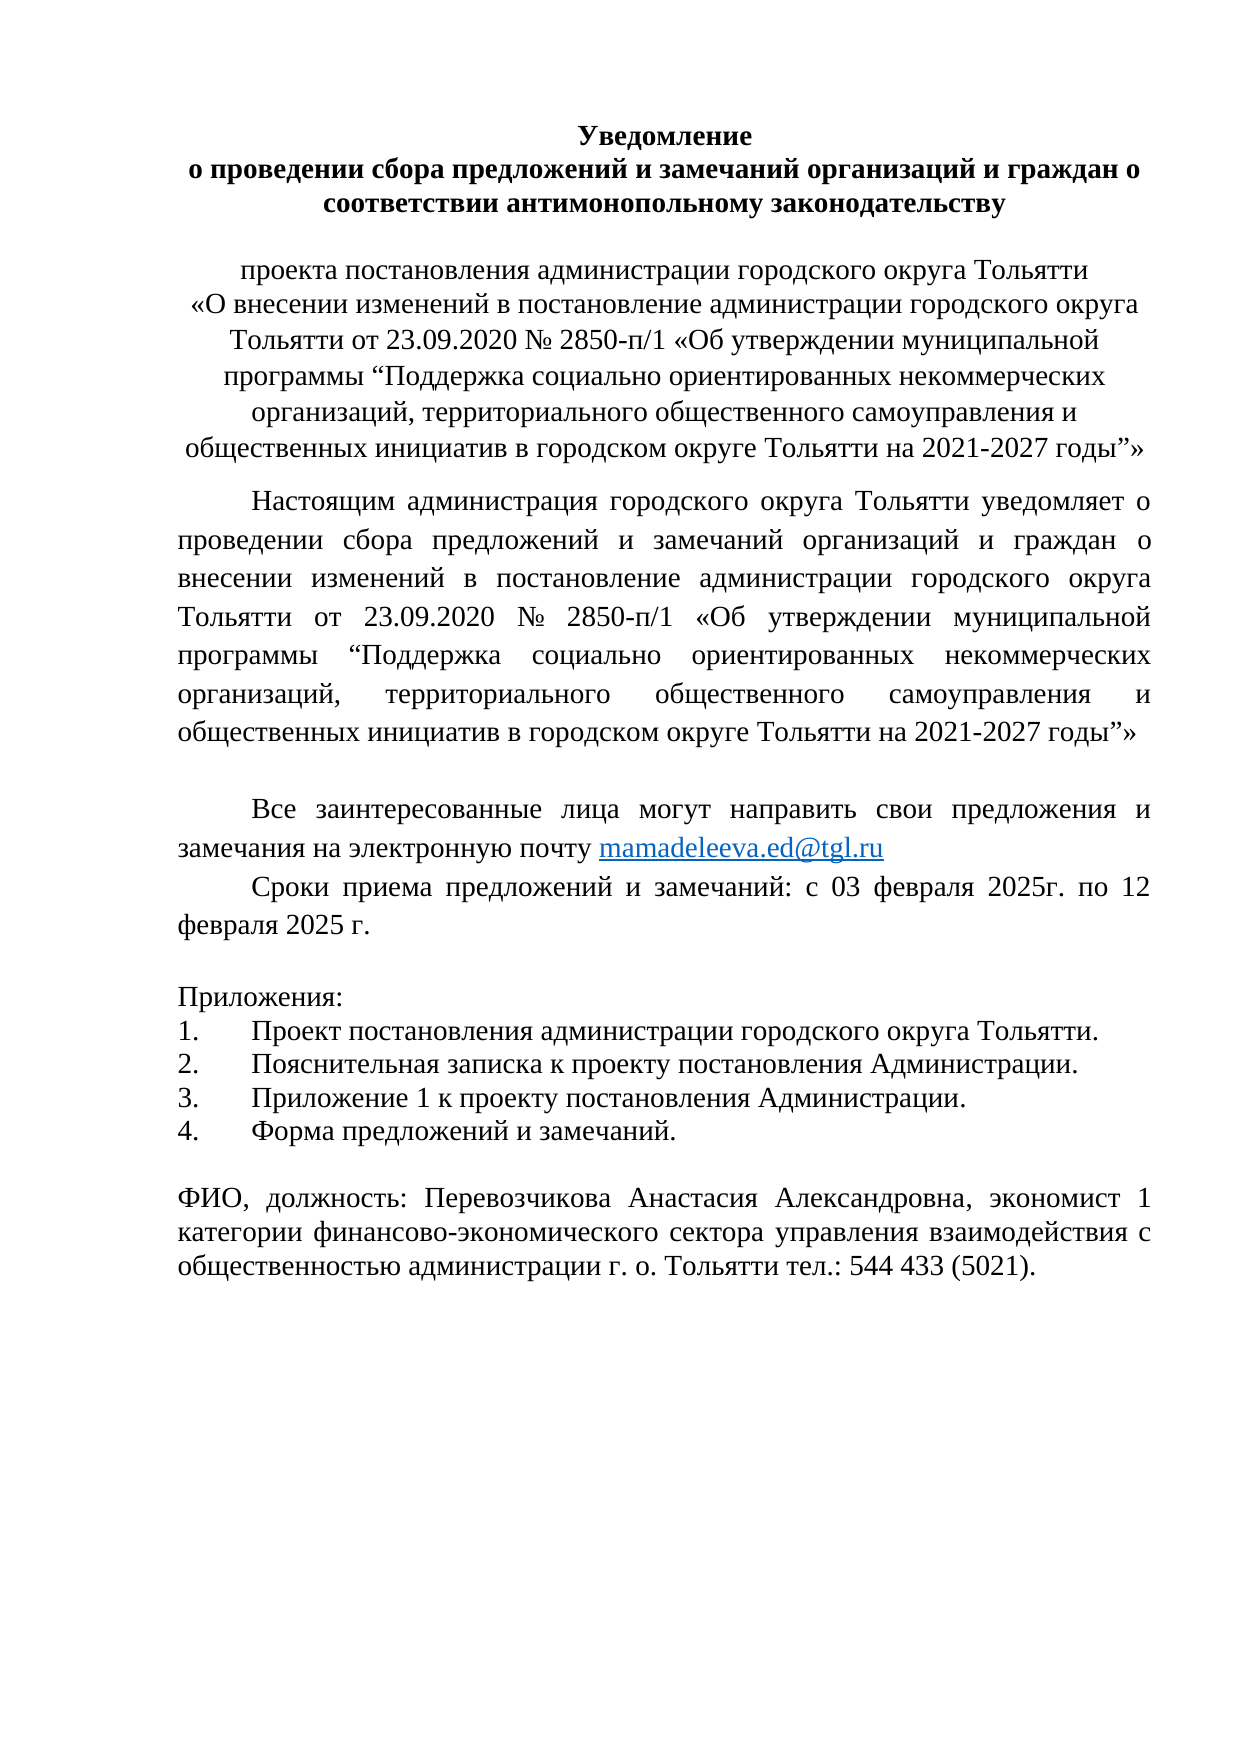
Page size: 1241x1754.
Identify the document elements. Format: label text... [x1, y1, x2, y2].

text проекта постановления администрации городского округа Тольятти [177, 252, 1152, 286]
text Уведомление [177, 118, 1152, 152]
text «О внесении изменений в постановление администрации городского округа Тольятти от 23.09.2020 № 2850-п/1 «Об утверждении муниципальной программы “Поддержка социально ориентированных некоммерческих организаций, территориального общественного самоуправления и общественных инициатив в городском округе Тольятти на 2021-2027 годы”» [177, 286, 1152, 464]
list Проект постановления администрации городского округа Тольятти. [177, 1013, 1152, 1046]
text Приложения: [177, 979, 1152, 1013]
list Форма предложений и замечаний. [177, 1113, 1152, 1147]
text Все заинтересованные лица могут направить свои предложения и замечания на электронную почту mamadeleeva.ed@tgl.ru [177, 792, 1152, 864]
text Сроки приема предложений и замечаний: с 03 февраля 2025г. по 12 февраля 2025 г. [177, 869, 1152, 941]
text ФИО, должность: Перевозчикова Анастасия Александровна, экономист 1 категории финансово-экономического сектора управления взаимодействия с общественностью администрации г. о. Тольятти тел.: 544 433 (5021). [177, 1181, 1152, 1281]
text Настоящим администрация городского округа Тольятти уведомляет о проведении сбора предложений и замечаний организаций и граждан о внесении изменений в постановление администрации городского округа Тольятти от 23.09.2020 № 2850-п/1 «Об утверждении муниципальной программы “Поддержка социально ориентированных некоммерческих организаций, территориального общественного самоуправления и общественных инициатив в городском округе Тольятти на 2021-2027 годы”» [177, 483, 1152, 748]
text о проведении сбора предложений и замечаний организаций и граждан о соответствии антимонопольному законодательству [177, 152, 1152, 219]
list Приложение 1 к проекту постановления Администрации. [177, 1080, 1152, 1113]
list Пояснительная записка к проекту постановления Администрации. [177, 1046, 1152, 1080]
